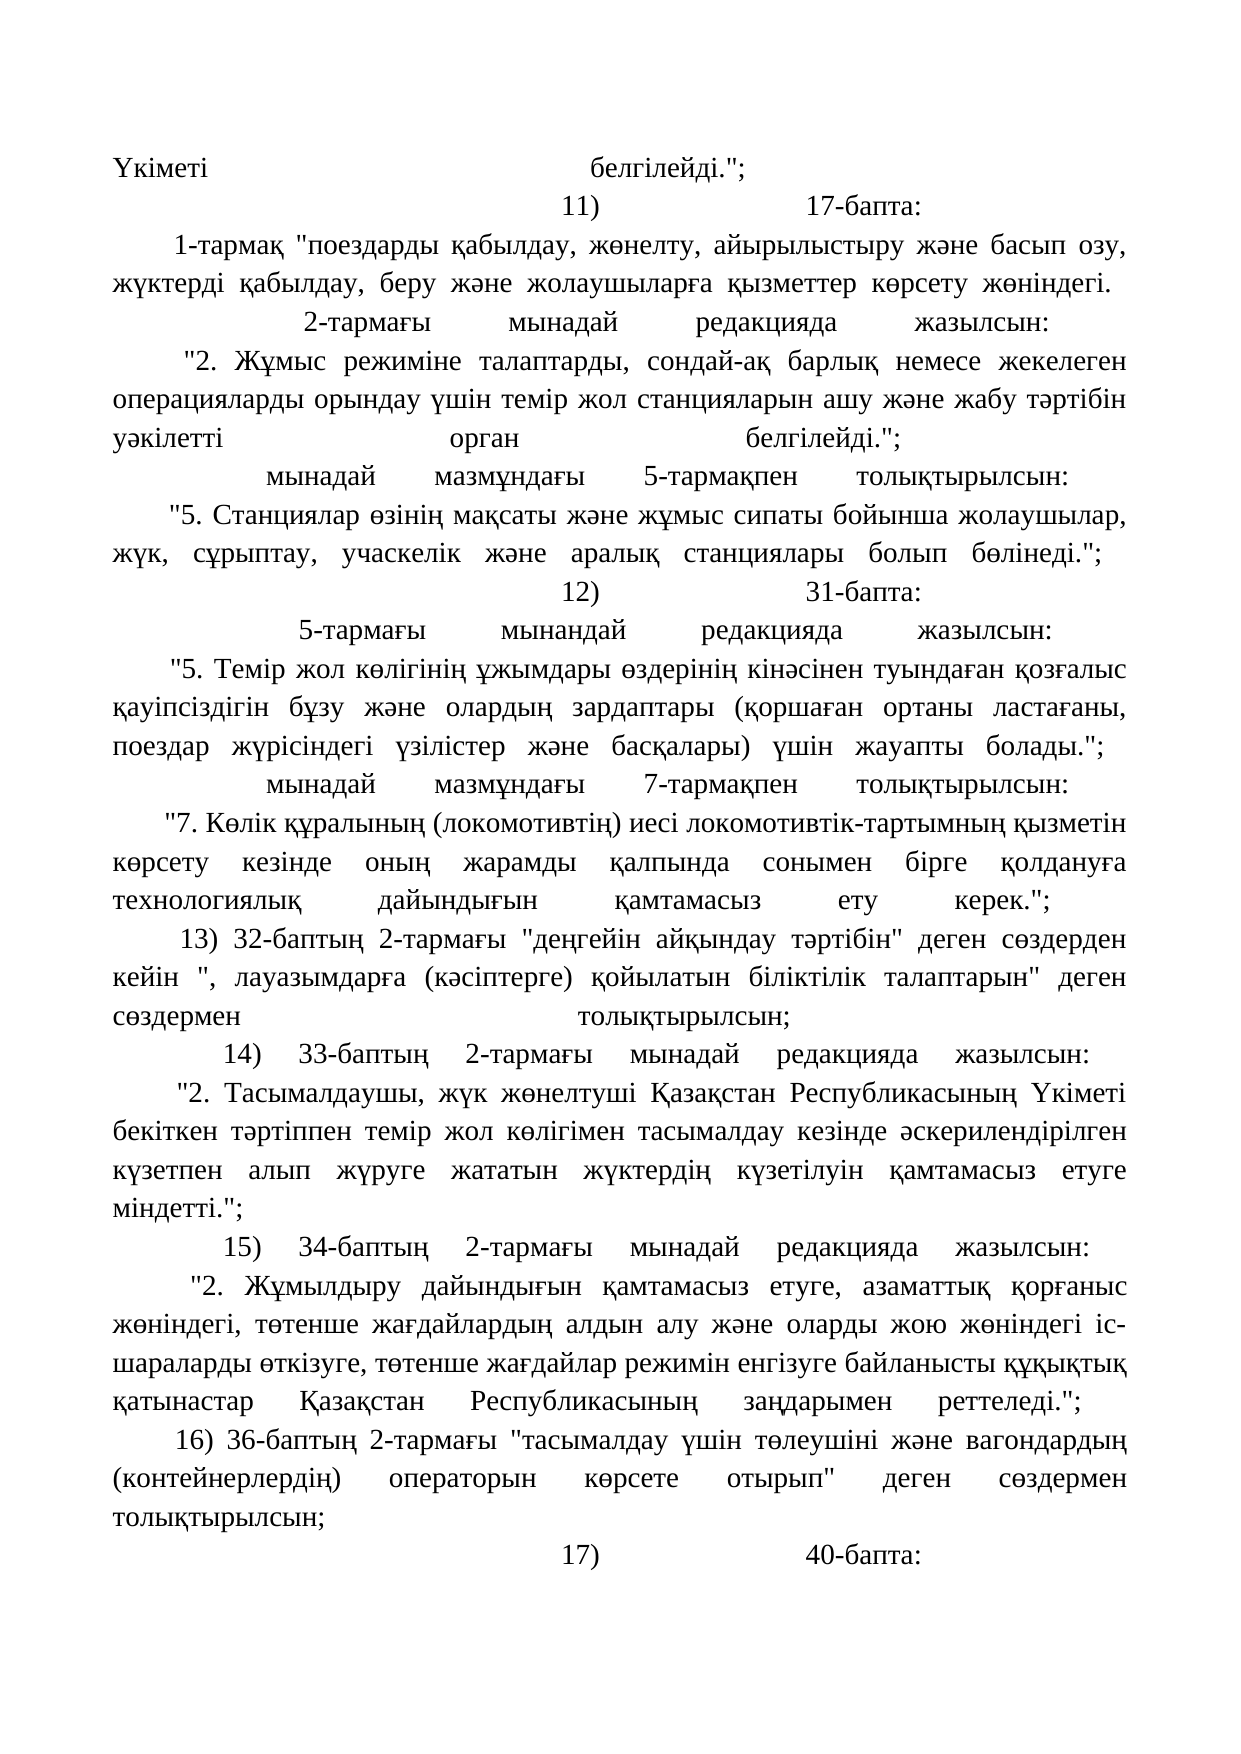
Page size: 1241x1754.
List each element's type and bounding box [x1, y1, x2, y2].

text [112, 150, 1128, 1571]
